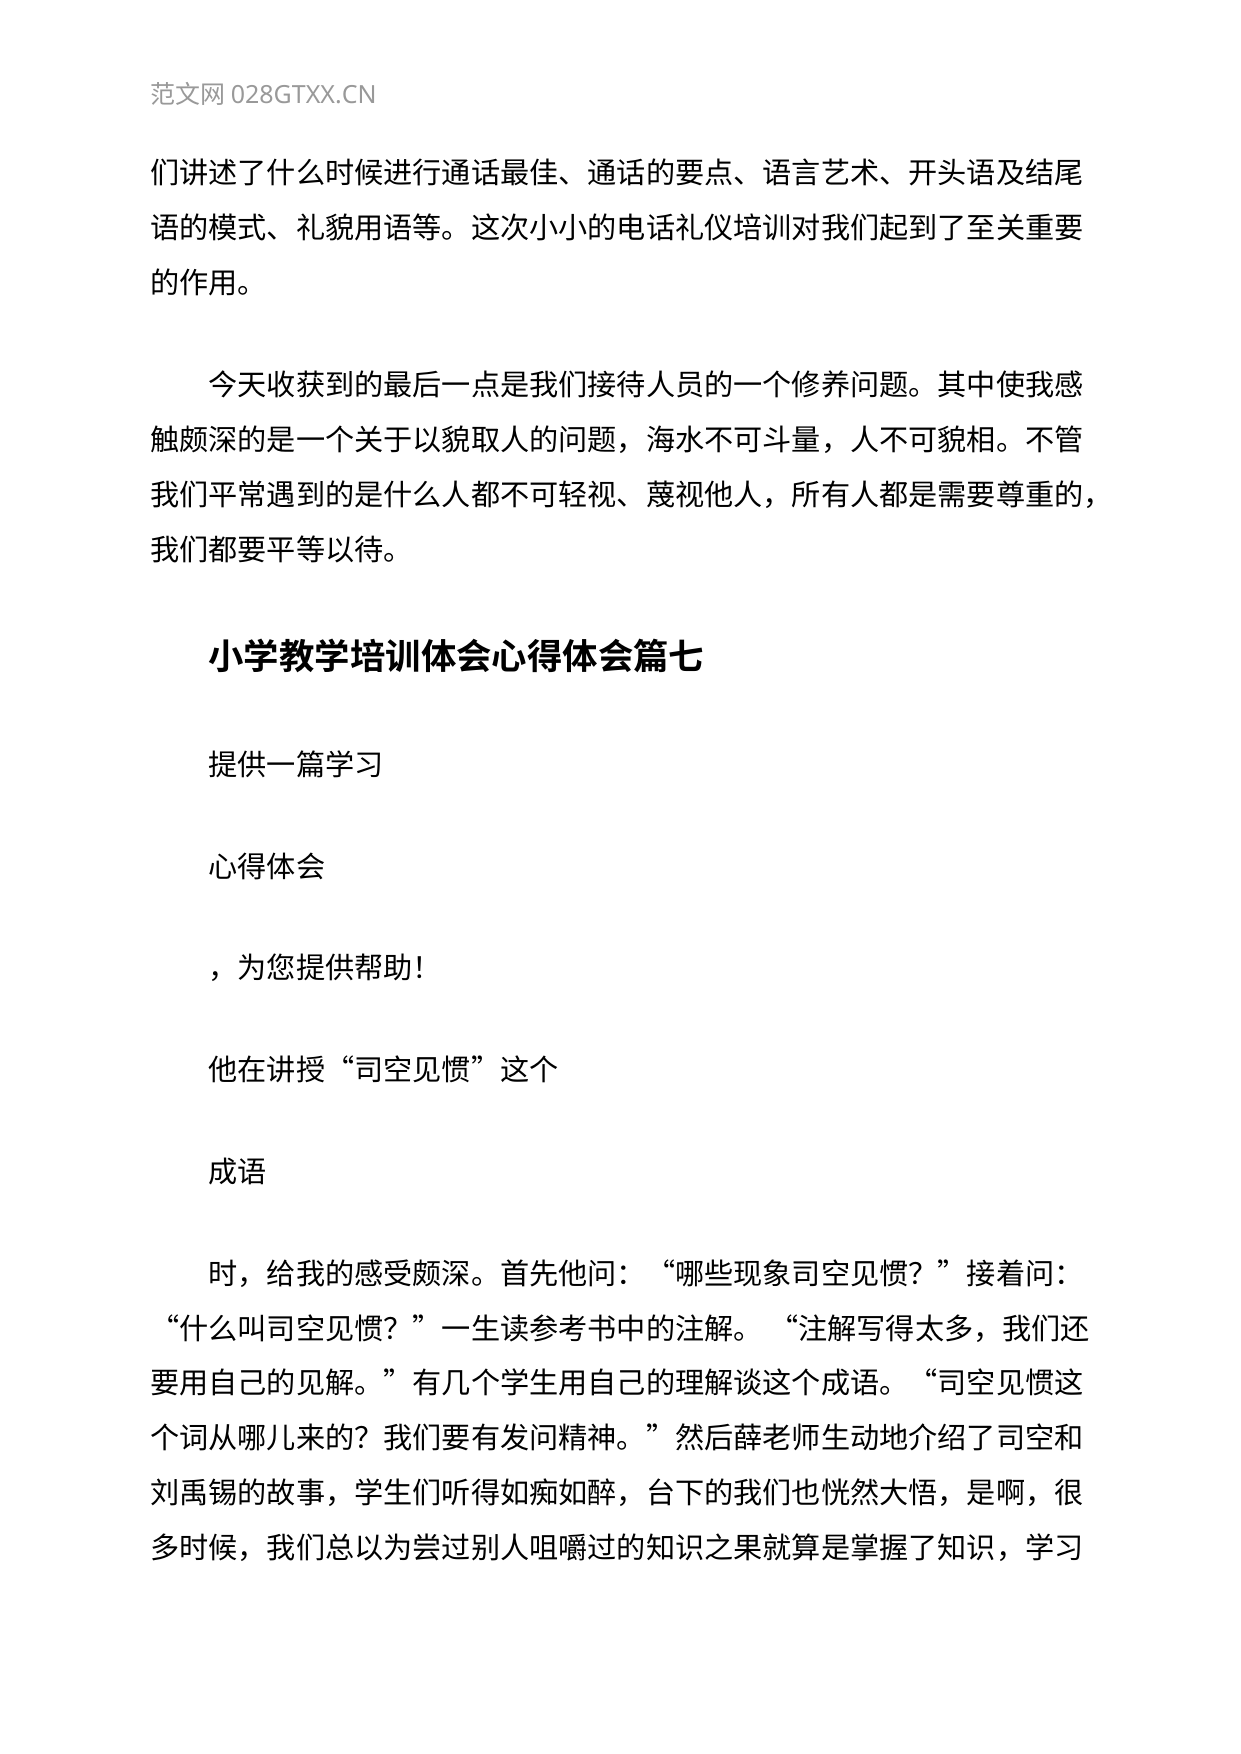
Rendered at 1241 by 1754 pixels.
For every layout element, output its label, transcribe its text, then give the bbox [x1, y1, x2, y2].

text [150, 150, 1090, 302]
text 成语 [150, 1148, 1090, 1191]
text 提供一篇学习 [150, 741, 1090, 784]
text 他在讲授“司空见惯”这个 [150, 1047, 1090, 1089]
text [150, 1250, 1090, 1567]
text 心得体会 [150, 843, 1090, 886]
text ，为您提供帮助！ [150, 945, 1090, 987]
text 今天收获到的最后一点是我们接待人员的一个修养问题。其中使我感触颇深的是一个关于以貌取人的问题，海水不可斗量，人不可貌相。不管我们平常遇到的是什么人都不可轻视、蔑视他人，所有人都是需要尊重的，我们都要平等以待。 [150, 362, 1090, 568]
text 小学教学培训体会心得体会篇七 [150, 628, 1090, 679]
